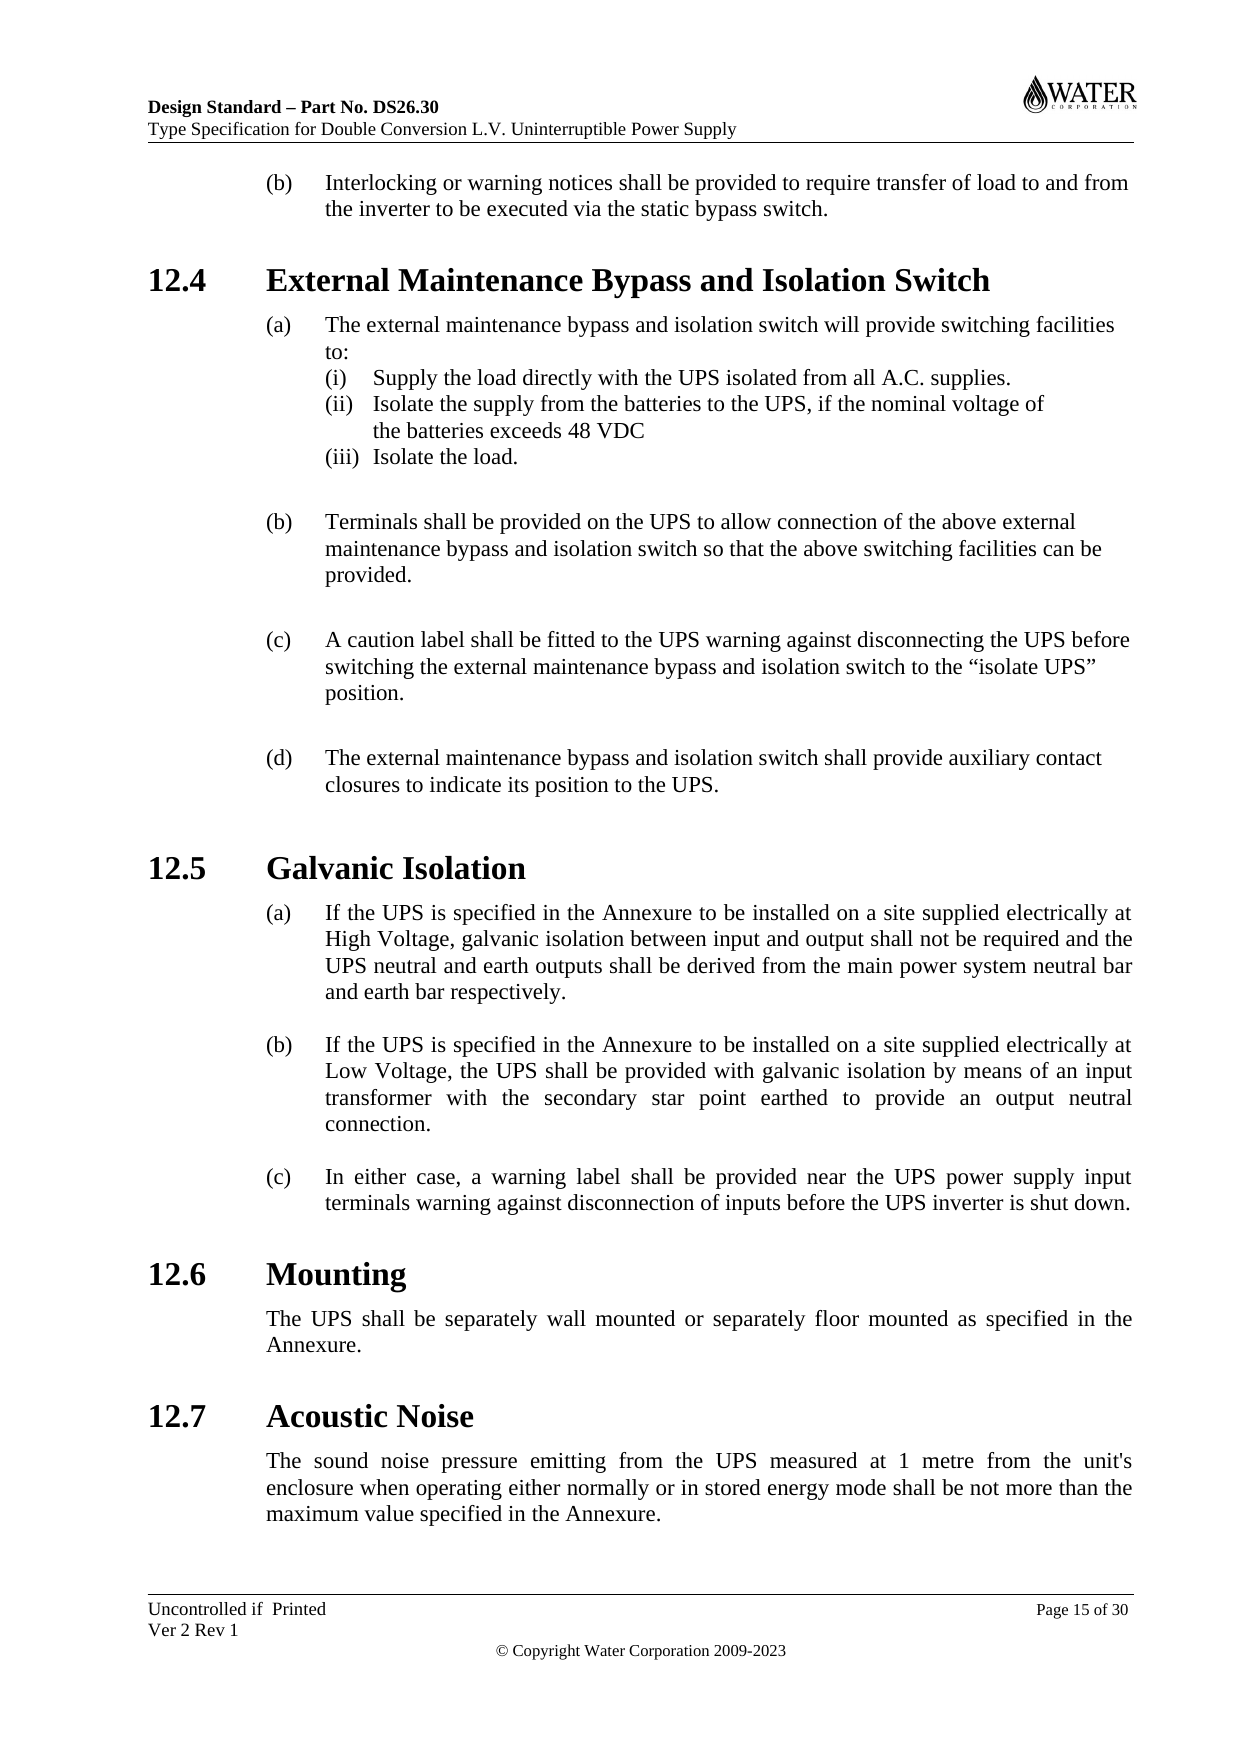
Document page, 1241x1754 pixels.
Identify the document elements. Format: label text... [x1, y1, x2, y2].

list A caution label shall be fitted to the UPS warning against disconnecting the UPS before switching the external maintenance bypass and isolation switch to the “isolate UPS” position. [266, 626, 1134, 732]
subtitle External Maintenance Bypass and Isolation Switch [148, 261, 1134, 299]
list Interlocking or warning notices shall be provided to require transfer of load to and from the inverter to be executed via the static bypass switch. [266, 169, 1134, 222]
list In either case, a warning label shall be provided near the UPS power supply input terminals warning against disconnection of inputs before the UPS inverter is shut down. [266, 1163, 1134, 1215]
subtitle Acoustic Noise [148, 1397, 1134, 1435]
subtitle Galvanic Isolation [148, 848, 1134, 887]
list The external maintenance bypass and isolation switch will provide switching facilities to: (i) Supply the load directly with the UPS isolated from all A.C. supplies. (ii) Isolate the supply from the batteries to the UPS, if the nominal voltage of the batteries exceeds 48 VDC (iii) Isolate the load. [266, 311, 1134, 496]
text The sound noise pressure emitting from the UPS measured at 1 metre from the unit's enclosure when operating either normally or in stored energy mode shall be not more than the maximum value specified in the Annexure. [266, 1447, 1134, 1527]
picture [1022, 75, 1137, 114]
text The UPS shall be separately wall mounted or separately floor mounted as specified in the Annexure. [266, 1305, 1134, 1358]
list If the UPS is specified in the Annexure to be installed on a site supplied electrically at Low Voltage, the UPS shall be provided with galvanic isolation by means of an input transformer with the secondary star point earthed to provide an output neutral connection. [266, 1031, 1134, 1136]
subtitle Mounting [148, 1254, 1134, 1293]
list If the UPS is specified in the Annexure to be installed on a site supplied electrically at High Voltage, galvanic isolation between input and output shall not be required and the UPS neutral and earth outputs shall be derived from the main power system neutral bar and earth bar respectively. [266, 899, 1134, 1004]
list Terminals shall be provided on the UPS to allow connection of the above external maintenance bypass and isolation switch so that the above switching facilities can be provided. [266, 508, 1134, 614]
list The external maintenance bypass and isolation switch shall provide auxiliary contact closures to indicate its position to the UPS. [266, 744, 1134, 797]
